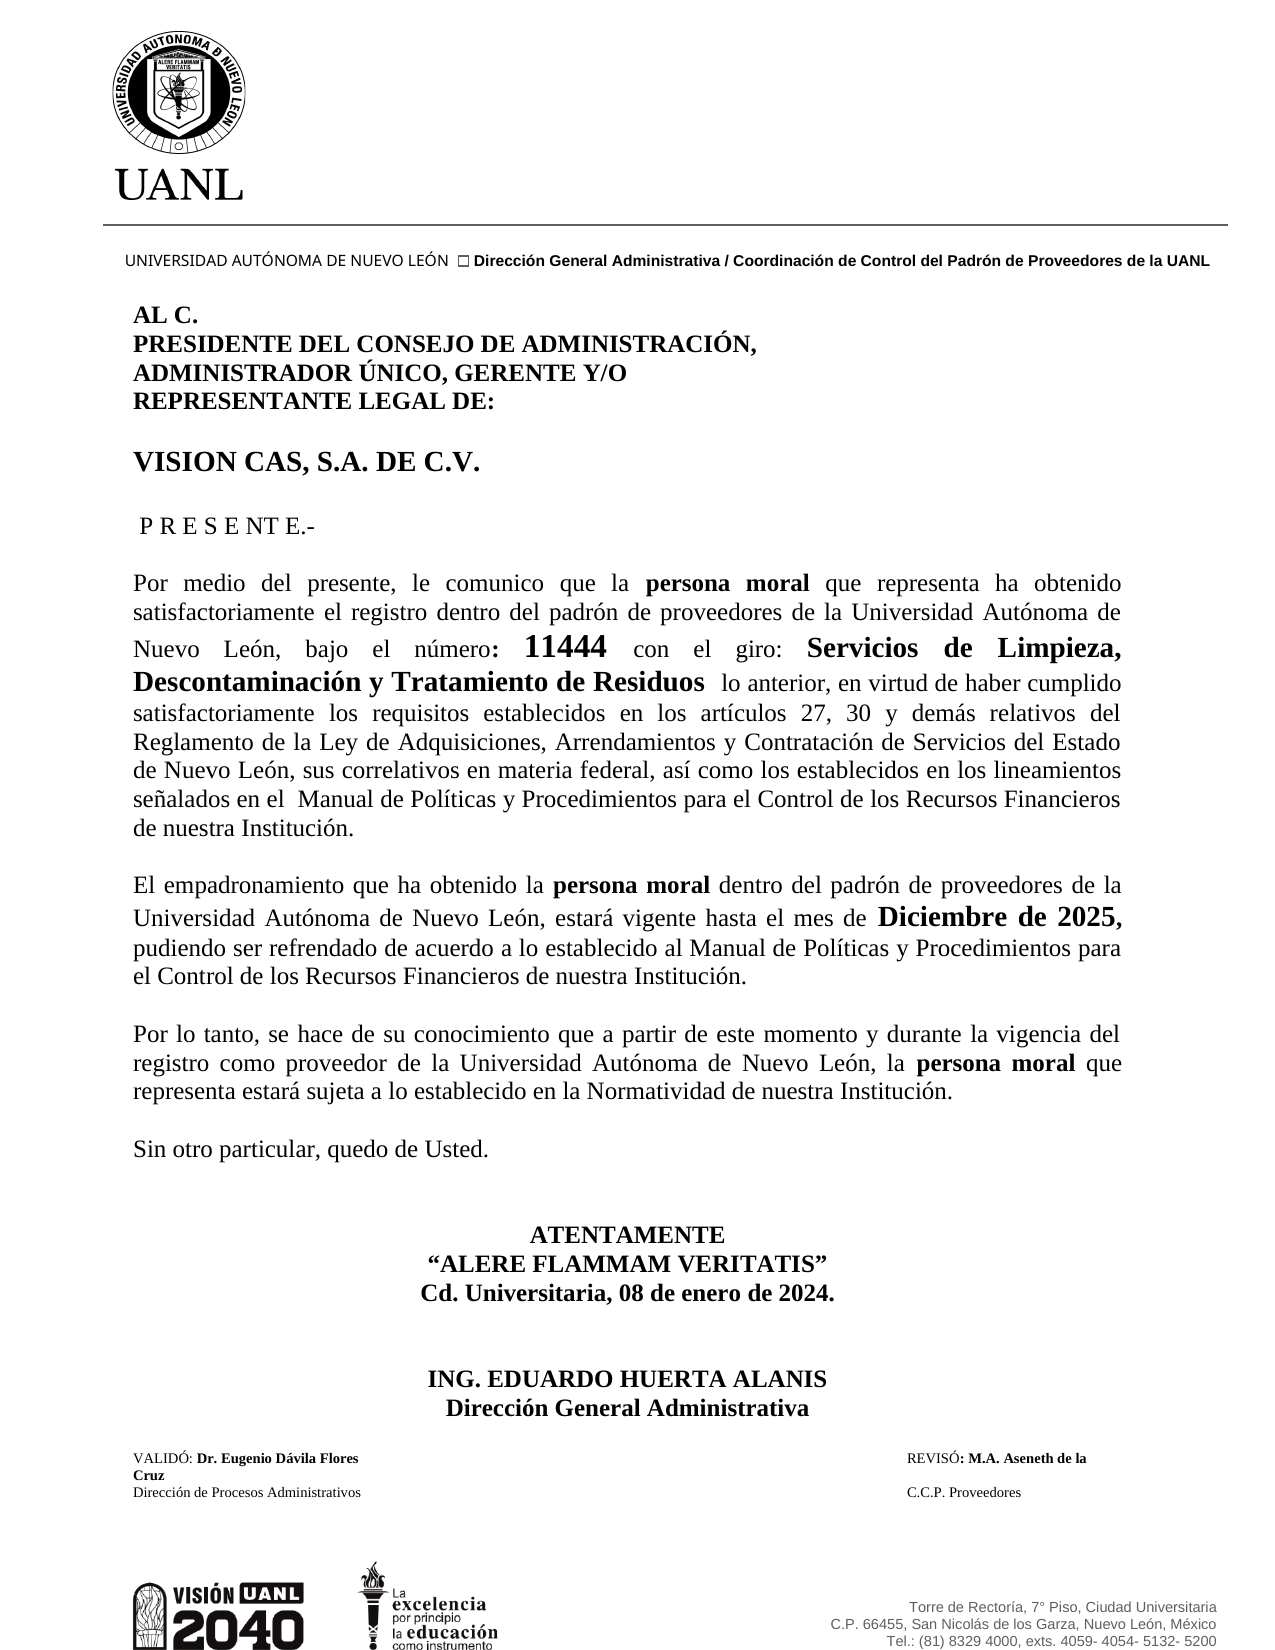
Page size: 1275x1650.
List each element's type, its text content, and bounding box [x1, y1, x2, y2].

picture [132, 1560, 498, 1650]
text El empadronamiento que ha obtenido la persona moral dentro del padrón de proveedores de la Universidad Autónoma de Nuevo León, estará vigente hasta el mes de Diciembre de 2025, pudiendo ser refrendado de acuerdo a lo establecido al Manual de Políticas y Procedimientos para el Control de los Recursos Financieros de nuestra Institución. [133, 870, 1122, 990]
text Sin otro particular, quedo de Usted. [133, 1134, 1122, 1163]
text ADMINISTRADOR ÚNICO, GERENTE Y/O [133, 358, 1122, 386]
text “ALERE FLAMMAM VERITATIS” [133, 1249, 1122, 1278]
text ING. EDUARDO HUERTA ALANIS [133, 1364, 1122, 1393]
picture [112, 31, 246, 200]
text Dirección General Administrativa [133, 1393, 1122, 1421]
text VALIDÓ: Dr. Eugenio Dávila Flores REVISÓ: M.A. Aseneth de la Cruz [133, 1450, 1122, 1484]
text P R E S E NT E.- [133, 511, 1122, 540]
text Por medio del presente, le comunico que la persona moral que representa ha obtenido satisfactoriamente el registro dentro del padrón de proveedores de la Universidad Autónoma de Nuevo León, bajo el número: 11444 con el giro: Servicios de Limpieza, Descontaminación y Tratamiento de Residuos lo anterior, en virtud de haber cumplido satisfactoriamente los requisitos establecidos en los artículos 27, 30 y demás relativos del Reglamento de la Ley de Adquisiciones, Arrendamientos y Contratación de Servicios del Estado de Nuevo León, sus correlativos en materia federal, así como los establecidos en los lineamientos señalados en el Manual de Políticas y Procedimientos para el Control de los Recursos Financieros de nuestra Institución. [133, 568, 1122, 842]
text AL C. [133, 300, 1122, 329]
text VISION CAS, S.A. DE C.V. [133, 444, 1122, 477]
text PRESIDENTE DEL CONSEJO DE ADMINISTRACIÓN, [133, 329, 1122, 358]
text Dirección de Procesos Administrativos C.C.P. Proveedores [133, 1484, 1122, 1500]
text ATENTAMENTE [133, 1220, 1122, 1249]
text REPRESENTANTE LEGAL DE: [133, 386, 1122, 415]
subtitle Cd. Universitaria, 08 de enero de 2024. [133, 1278, 1122, 1306]
text Por lo tanto, se hace de su conocimiento que a partir de este momento y durante la vigencia del registro como proveedor de la Universidad Autónoma de Nuevo León, la persona moral que representa estará sujeta a lo establecido en la Normatividad de nuestra Institución. [133, 1019, 1122, 1105]
